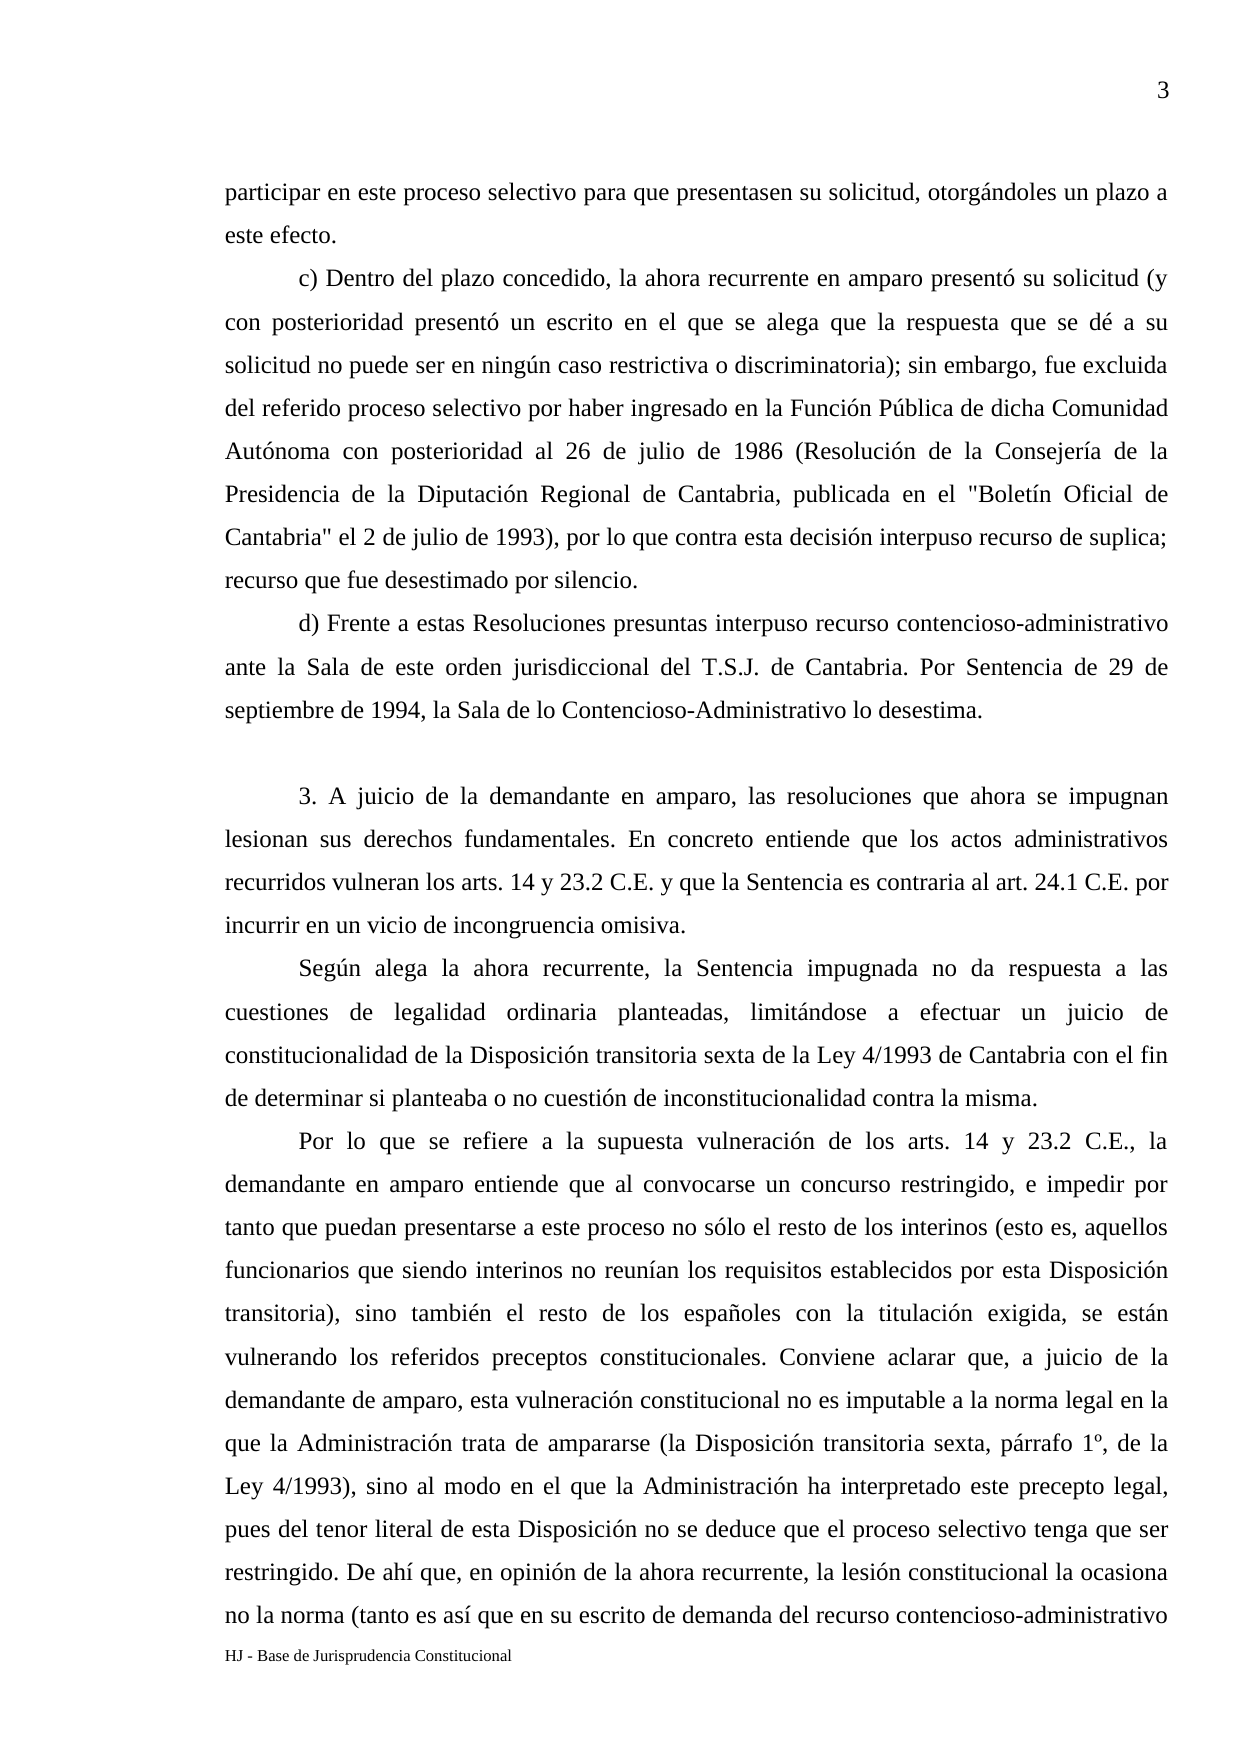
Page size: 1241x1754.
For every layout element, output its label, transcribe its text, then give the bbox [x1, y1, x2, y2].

text Según alega la ahora recurrente, la Sentencia impugnada no da respuesta a las cuestiones de legalidad ordinaria planteadas, limitándose a efectuar un juicio de constitucionalidad de la Disposición transitoria sexta de la Ley 4/1993 de Cantabria con el fin de determinar si planteaba o no cuestión de inconstitucionalidad contra la misma. [224, 953, 1169, 1112]
text c) Dentro del plazo concedido, la ahora recurrente en amparo presentó su solicitud (y con posterioridad presentó un escrito en el que se alega que la respuesta que se dé a su solicitud no puede ser en ningún caso restrictiva o discriminatoria); sin embargo, fue excluida del referido proceso selectivo por haber ingresado en la Función Pública de dicha Comunidad Autónoma con posterioridad al 26 de julio de 1986 (Resolución de la Consejería de la Presidencia de la Diputación Regional de Cantabria, publicada en el "Boletín Oficial de Cantabria" el 2 de julio de 1993), por lo que contra esta decisión interpuso recurso de suplica; recurso que fue desestimado por silencio. [224, 263, 1169, 594]
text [224, 1126, 1169, 1629]
text d) Frente a estas Resoluciones presuntas interpuso recurso contencioso-administrativo ante la Sala de este orden jurisdiccional del T.S.J. de Cantabria. Por Sentencia de 29 de septiembre de 1994, la Sala de lo Contencioso-Administrativo lo desestima. [224, 608, 1169, 723]
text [224, 177, 1169, 249]
text 3. A juicio de la demandante en amparo, las resoluciones que ahora se impugnan lesionan sus derechos fundamentales. En concreto entiende que los actos administrativos recurridos vulneran los arts. 14 y 23.2 C.E. y que la Sentencia es contraria al art. 24.1 C.E. por incurrir en un vicio de incongruencia omisiva. [224, 781, 1169, 939]
